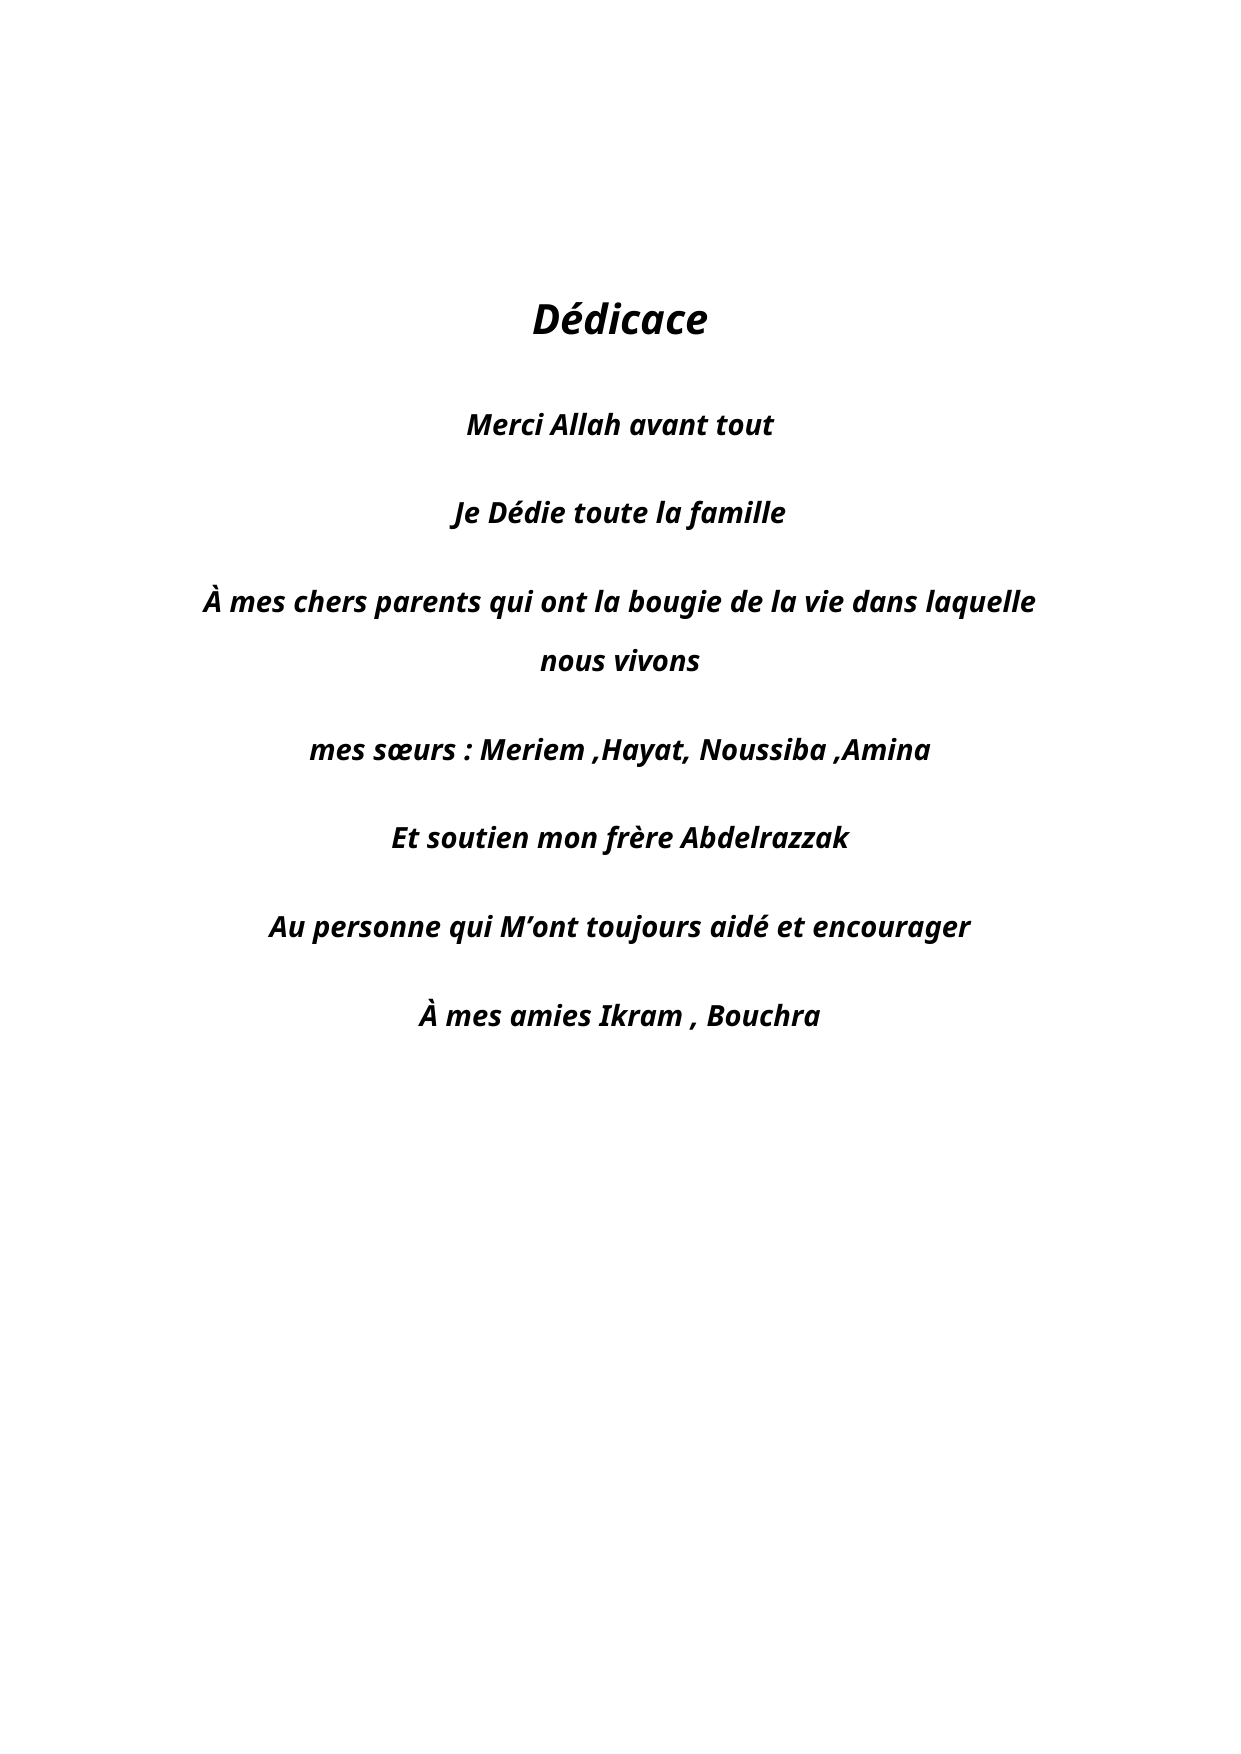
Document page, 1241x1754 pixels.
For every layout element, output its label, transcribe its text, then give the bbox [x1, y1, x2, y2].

text Merci Allah avant tout [187, 404, 1053, 443]
text Et soutien mon frère Abdelrazzak [187, 818, 1053, 857]
subtitle Dédicace [187, 289, 1053, 346]
text Je Dédie toute la famille [187, 492, 1053, 532]
text mes sœurs : Meriem ,Hayat, Noussiba ,Amina [187, 729, 1053, 769]
text Au personne qui M’ont toujours aidé et encourager [187, 906, 1053, 946]
text À mes amies Ikram , Bouchra [187, 995, 1053, 1035]
text À mes chers parents qui ont la bougie de la vie dans laquelle nous vivons [187, 581, 1053, 680]
